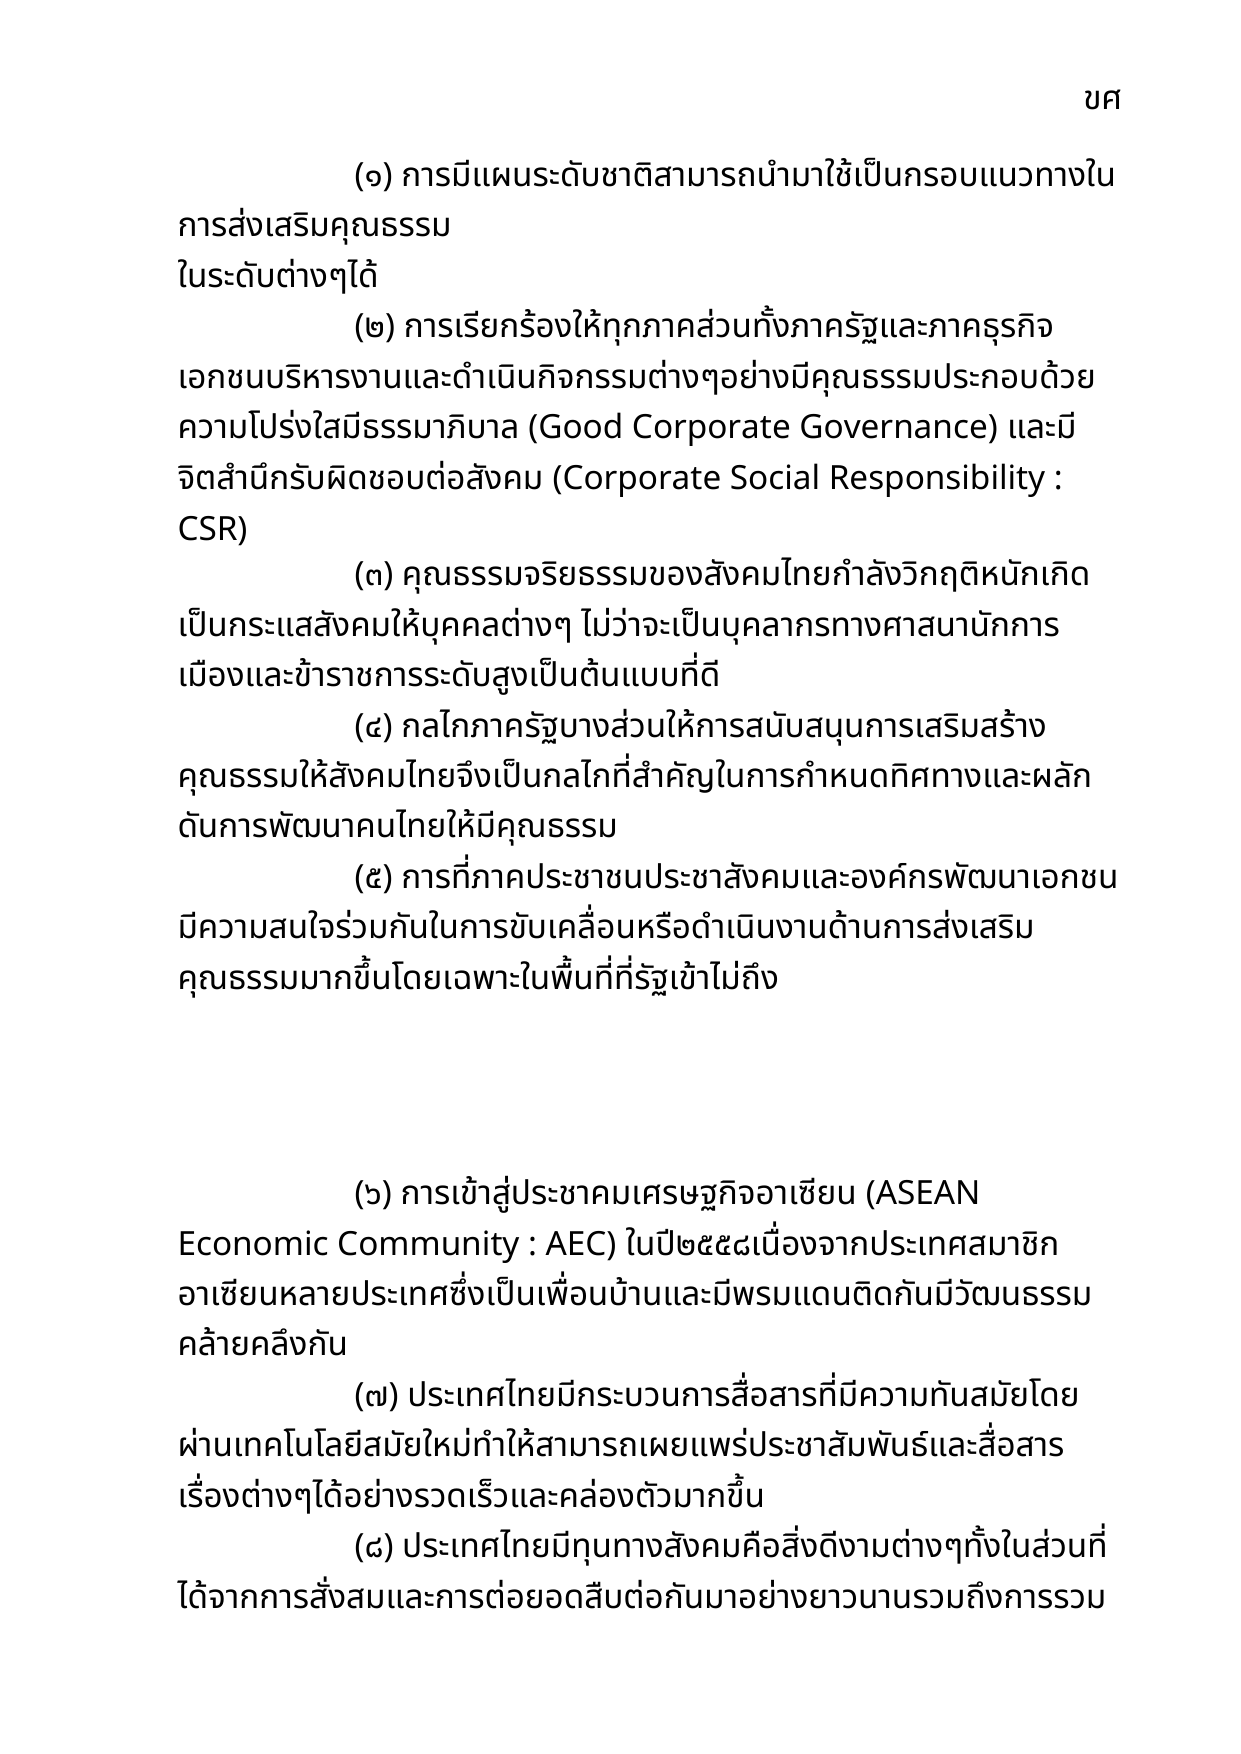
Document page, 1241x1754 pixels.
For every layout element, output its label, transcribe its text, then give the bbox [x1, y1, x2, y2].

text (๗) ประเทศไทยมีกระบวนการสื่อสารที่มีความทันสมัยโดยผ่านเทคโนโลยีสมัยใหม่ทำให้สามารถเผยแพร่ประชาสัมพันธ์และสื่อสารเรื่องต่างๆได้อย่างรวดเร็วและคล่องตัวมากขึ้น [177, 1371, 1122, 1522]
text (๖) การเข้าสู่ประชาคมเศรษฐกิจอาเซียน (ASEAN Economic Community : AEC) ในปี๒๕๕๘เนื่องจากประเทศสมาชิกอาเซียนหลายประเทศซึ่งเป็นเพื่อนบ้านและมีพรมแดนติดกันมีวัฒนธรรมคล้ายคลึงกัน [177, 1169, 1122, 1371]
text (๕) การที่ภาคประชาชนประชาสังคมและองค์กรพัฒนาเอกชนมีความสนใจร่วมกันในการขับเคลื่อนหรือดำเนินงานด้านการส่งเสริมคุณธรรมมากขึ้นโดยเฉพาะในพื้นที่ที่รัฐเข้าไม่ถึง [177, 853, 1122, 1004]
text (๒) การเรียกร้องให้ทุกภาคส่วนทั้งภาครัฐและภาคธุรกิจเอกชนบริหารงานและดำเนินกิจกรรมต่างๆอย่างมีคุณธรรมประกอบด้วยความโปร่งใสมีธรรมาภิบาล (Good Corporate Governance) และมีจิตสำนึกรับผิดชอบต่อสังคม (Corporate Social Responsibility : CSR) [177, 302, 1122, 550]
text (๑) การมีแผนระดับชาติสามารถนำมาใช้เป็นกรอบแนวทางในการส่งเสริมคุณธรรม [177, 151, 1122, 252]
text (๔) กลไกภาครัฐบางส่วนให้การสนับสนุนการเสริมสร้างคุณธรรมให้สังคมไทยจึงเป็นกลไกที่สำคัญในการกำหนดทิศทางและผลักดันการพัฒนาคนไทยให้มีคุณธรรม [177, 701, 1122, 853]
text ในระดับต่างๆได้ [177, 252, 1122, 302]
text (๓) คุณธรรมจริยธรรมของสังคมไทยกำลังวิกฤติหนักเกิดเป็นกระแสสังคมให้บุคคลต่างๆ ไม่ว่าจะเป็นบุคลากรทางศาสนานักการเมืองและข้าราชการระดับสูงเป็นต้นแบบที่ดี [177, 550, 1122, 701]
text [177, 1522, 1122, 1623]
